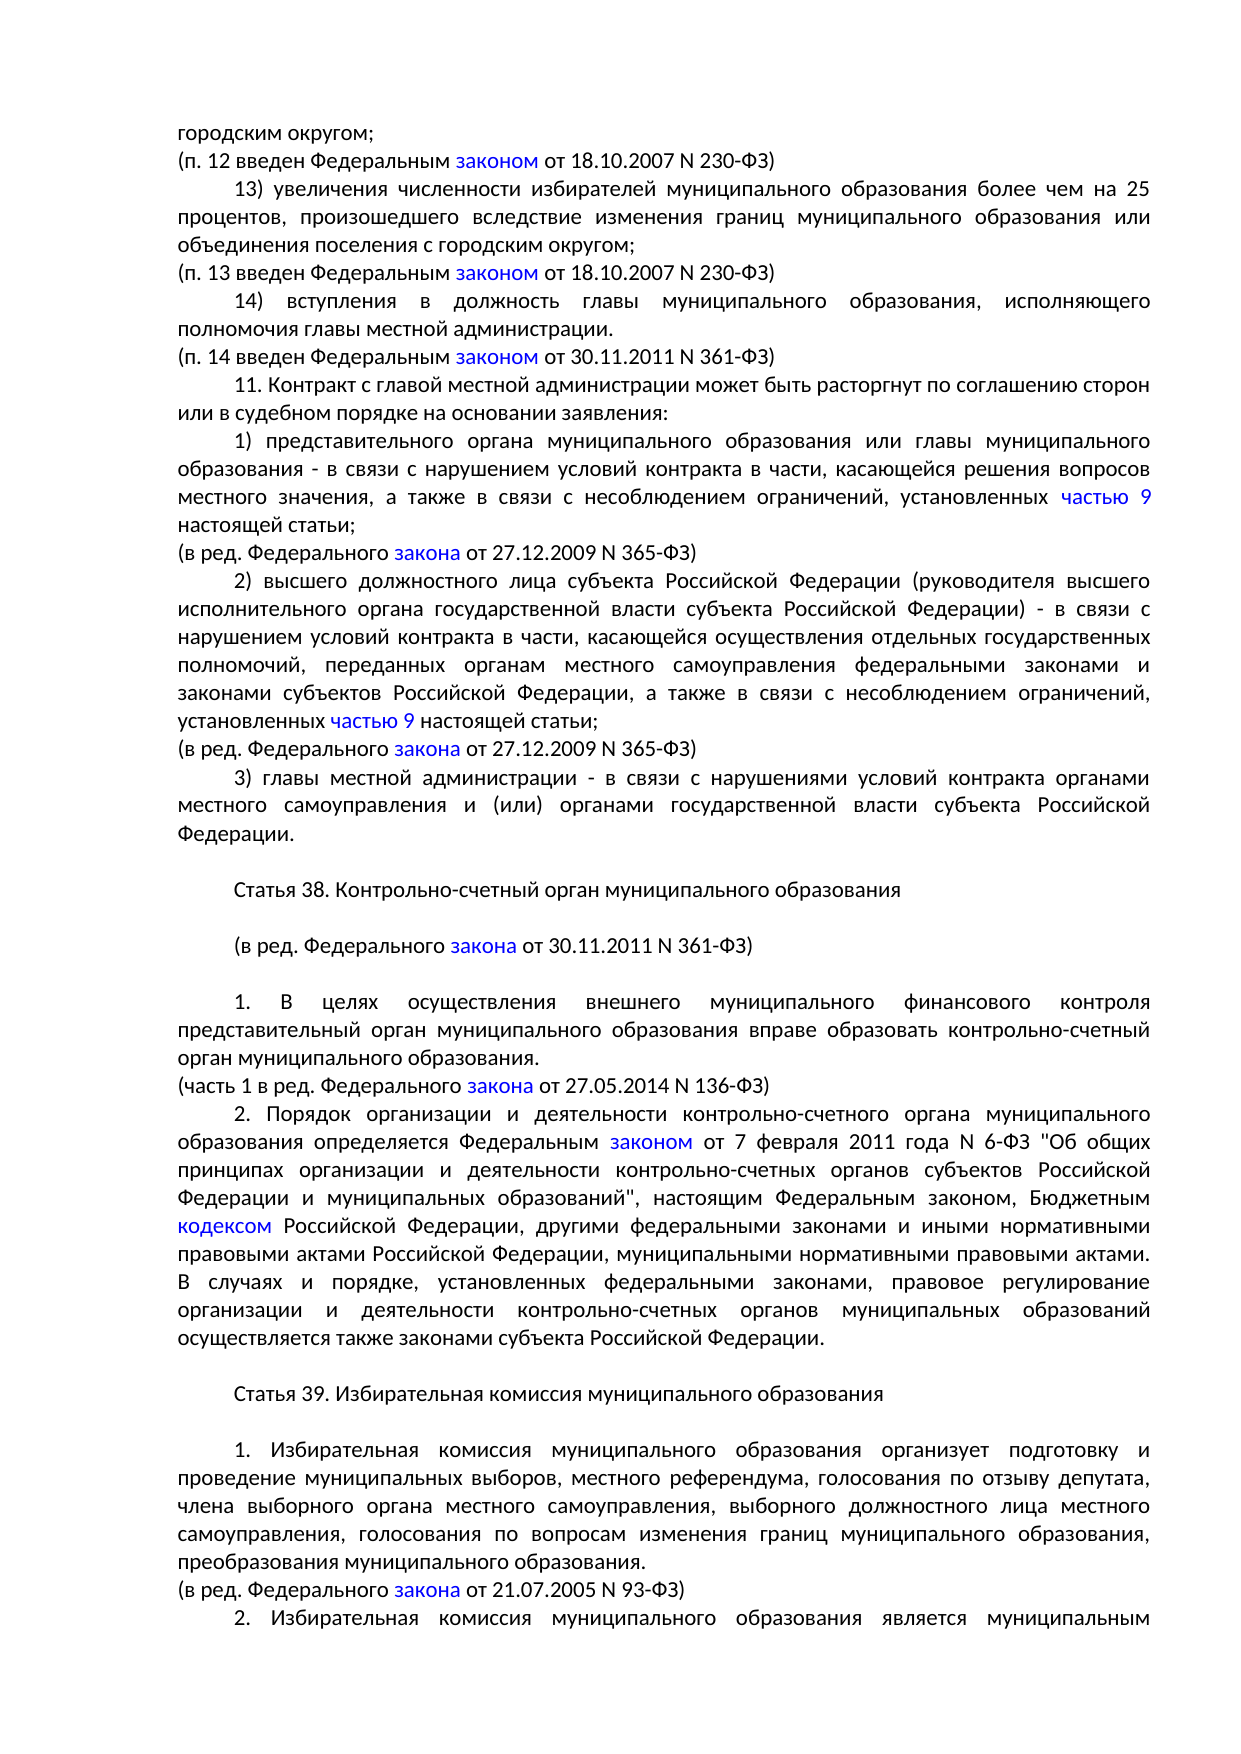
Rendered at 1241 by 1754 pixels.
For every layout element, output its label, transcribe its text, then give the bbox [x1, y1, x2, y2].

text 1. Избирательная комиссия муниципального образования организует подготовку и проведение муниципальных выборов, местного референдума, голосования по отзыву депутата, члена выборного органа местного самоуправления, выборного должностного лица местного самоуправления, голосования по вопросам изменения границ муниципального образования, преобразования муниципального образования. [177, 1435, 1152, 1575]
text 1. В целях осуществления внешнего муниципального финансового контроля представительный орган муниципального образования вправе образовать контрольно-счетный орган муниципального образования. [177, 987, 1152, 1071]
text 14) вступления в должность главы муниципального образования, исполняющего полномочия главы местной администрации. [177, 286, 1152, 342]
text (п. 14 введен Федеральным законом от 30.11.2011 N 361-ФЗ) [177, 342, 1152, 370]
text Статья 38. Контрольно-счетный орган муниципального образования [177, 875, 1152, 903]
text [177, 1603, 1152, 1631]
text (п. 13 введен Федеральным законом от 18.10.2007 N 230-ФЗ) [177, 258, 1152, 286]
text 2. Порядок организации и деятельности контрольно-счетного органа муниципального образования определяется Федеральным законом от 7 февраля 2011 года N 6-ФЗ "Об общих принципах организации и деятельности контрольно-счетных органов субъектов Российской Федерации и муниципальных образований", настоящим Федеральным законом, Бюджетным кодексом Российской Федерации, другими федеральными законами и иными нормативными правовыми актами Российской Федерации, муниципальными нормативными правовыми актами. В случаях и порядке, установленных федеральными законами, правовое регулирование организации и деятельности контрольно-счетных органов муниципальных образований осуществляется также законами субъекта Российской Федерации. [177, 1099, 1152, 1351]
text 2) высшего должностного лица субъекта Российской Федерации (руководителя высшего исполнительного органа государственной власти субъекта Российской Федерации) - в связи с нарушением условий контракта в части, касающейся осуществления отдельных государственных полномочий, переданных органам местного самоуправления федеральными законами и законами субъектов Российской Федерации, а также в связи с несоблюдением ограничений, установленных частью 9 настоящей статьи; [177, 566, 1152, 734]
text 13) увеличения численности избирателей муниципального образования более чем на 25 процентов, произошедшего вследствие изменения границ муниципального образования или объединения поселения с городским округом; [177, 174, 1152, 258]
text (часть 1 в ред. Федерального закона от 27.05.2014 N 136-ФЗ) [177, 1071, 1152, 1099]
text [177, 118, 1152, 146]
text 3) главы местной администрации - в связи с нарушениями условий контракта органами местного самоуправления и (или) органами государственной власти субъекта Российской Федерации. [177, 763, 1152, 847]
text 11. Контракт с главой местной администрации может быть расторгнут по соглашению сторон или в судебном порядке на основании заявления: [177, 370, 1152, 426]
text (в ред. Федерального закона от 30.11.2011 N 361-ФЗ) [177, 931, 1152, 959]
text (п. 12 введен Федеральным законом от 18.10.2007 N 230-ФЗ) [177, 146, 1152, 174]
text 1) представительного органа муниципального образования или главы муниципального образования - в связи с нарушением условий контракта в части, касающейся решения вопросов местного значения, а также в связи с несоблюдением ограничений, установленных частью 9 настоящей статьи; [177, 426, 1152, 538]
text (в ред. Федерального закона от 27.12.2009 N 365-ФЗ) [177, 734, 1152, 763]
text (в ред. Федерального закона от 27.12.2009 N 365-ФЗ) [177, 538, 1152, 566]
text Статья 39. Избирательная комиссия муниципального образования [177, 1379, 1152, 1407]
text (в ред. Федерального закона от 21.07.2005 N 93-ФЗ) [177, 1575, 1152, 1603]
